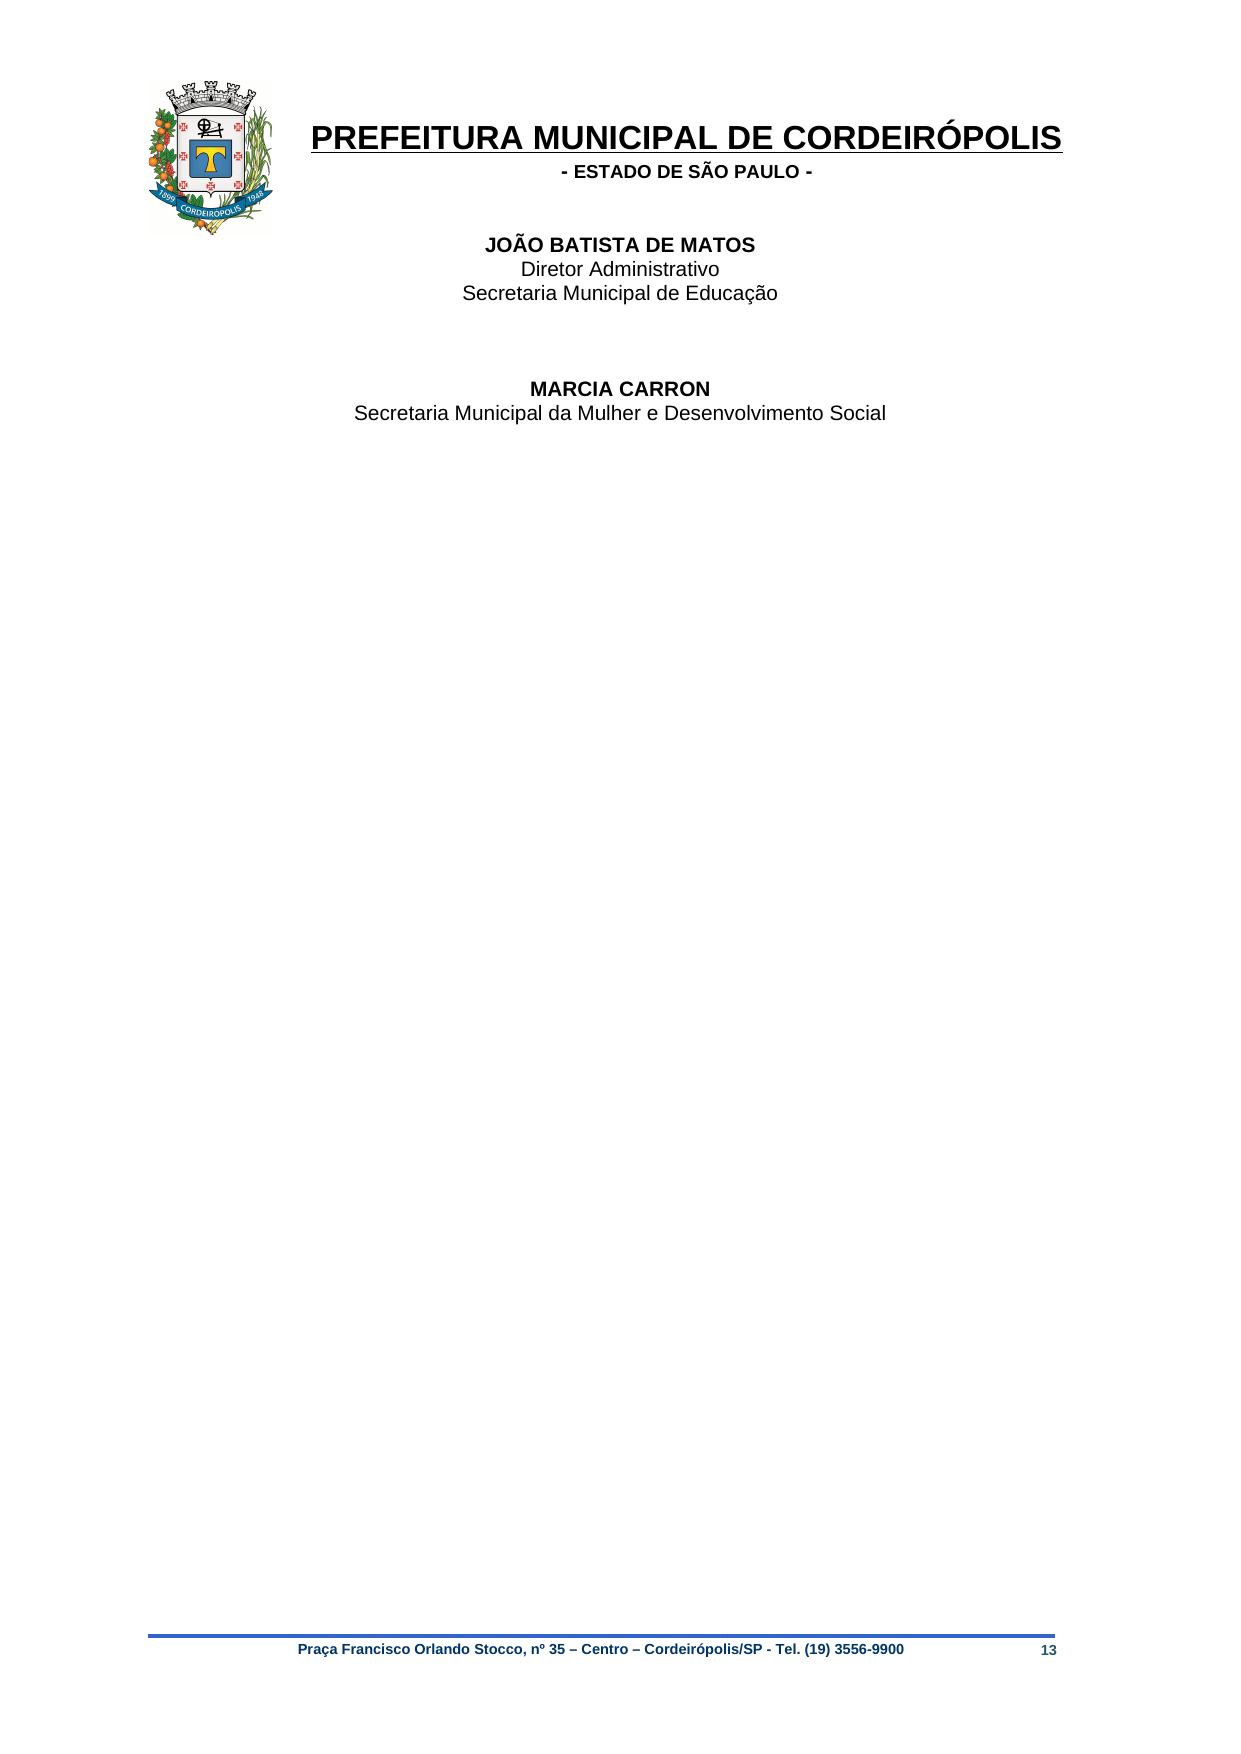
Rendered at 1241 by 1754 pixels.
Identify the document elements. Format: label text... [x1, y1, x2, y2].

title JOÃO BATISTA DE MATOS [148, 233, 1092, 257]
title Diretor Administrativo [148, 257, 1092, 281]
title MARCIA CARRON [148, 377, 1092, 401]
picture [148, 81, 273, 233]
title Secretaria Municipal da Mulher e Desenvolvimento Social [148, 401, 1092, 425]
title Secretaria Municipal de Educação [148, 281, 1092, 305]
